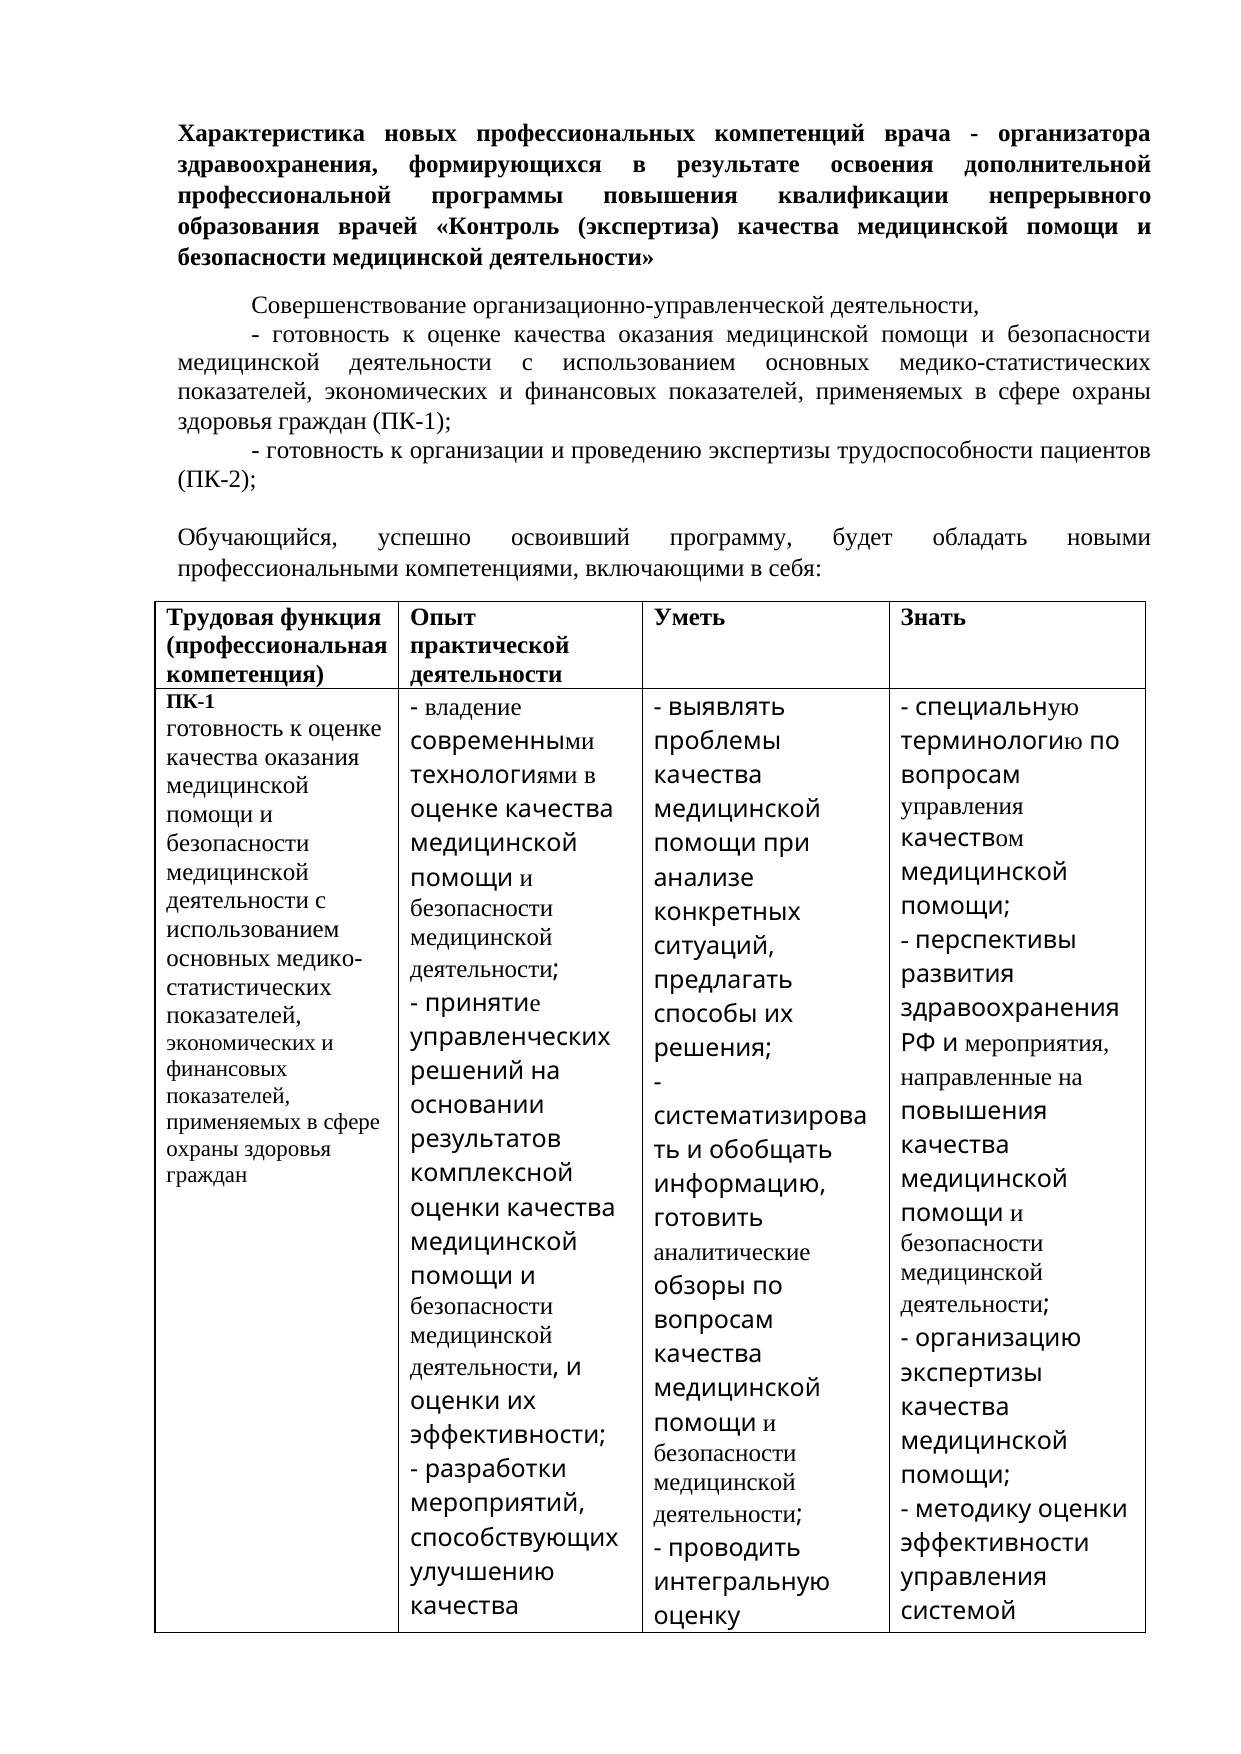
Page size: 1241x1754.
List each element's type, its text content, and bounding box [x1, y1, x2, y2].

text Обучающийся, успешно освоивший программу, будет обладать новыми профессиональными компетенциями, включающими в себя: [177, 522, 1152, 582]
text Совершенствование организационно-управленческой деятельности, [177, 290, 1152, 319]
table_header Уметь [643, 602, 889, 688]
table_header Трудовая функция (профессиональная компетенция) [156, 602, 398, 688]
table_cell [890, 689, 1145, 1632]
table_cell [156, 689, 398, 1632]
text - готовность к организации и проведению экспертизы трудоспособности пациентов (ПК-2); [177, 436, 1152, 493]
table_header Опыт практической деятельности [399, 602, 642, 688]
text - готовность к оценке качества оказания медицинской помощи и безопасности медицинской деятельности с использованием основных медико-статистических показателей, экономических и финансовых показателей, применяемых в сфере охраны здоровья граждан (ПК-1); [177, 319, 1152, 436]
text Характеристика новых профессиональных компетенций врача - организатора здравоохранения, формирующихся в результате освоения дополнительной профессиональной программы повышения квалификации непрерывного образования врачей «Контроль (экспертиза) качества медицинской помощи и безопасности медицинской деятельности» [177, 118, 1152, 271]
table_header Знать [890, 602, 1145, 688]
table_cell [643, 689, 889, 1632]
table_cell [399, 689, 642, 1632]
